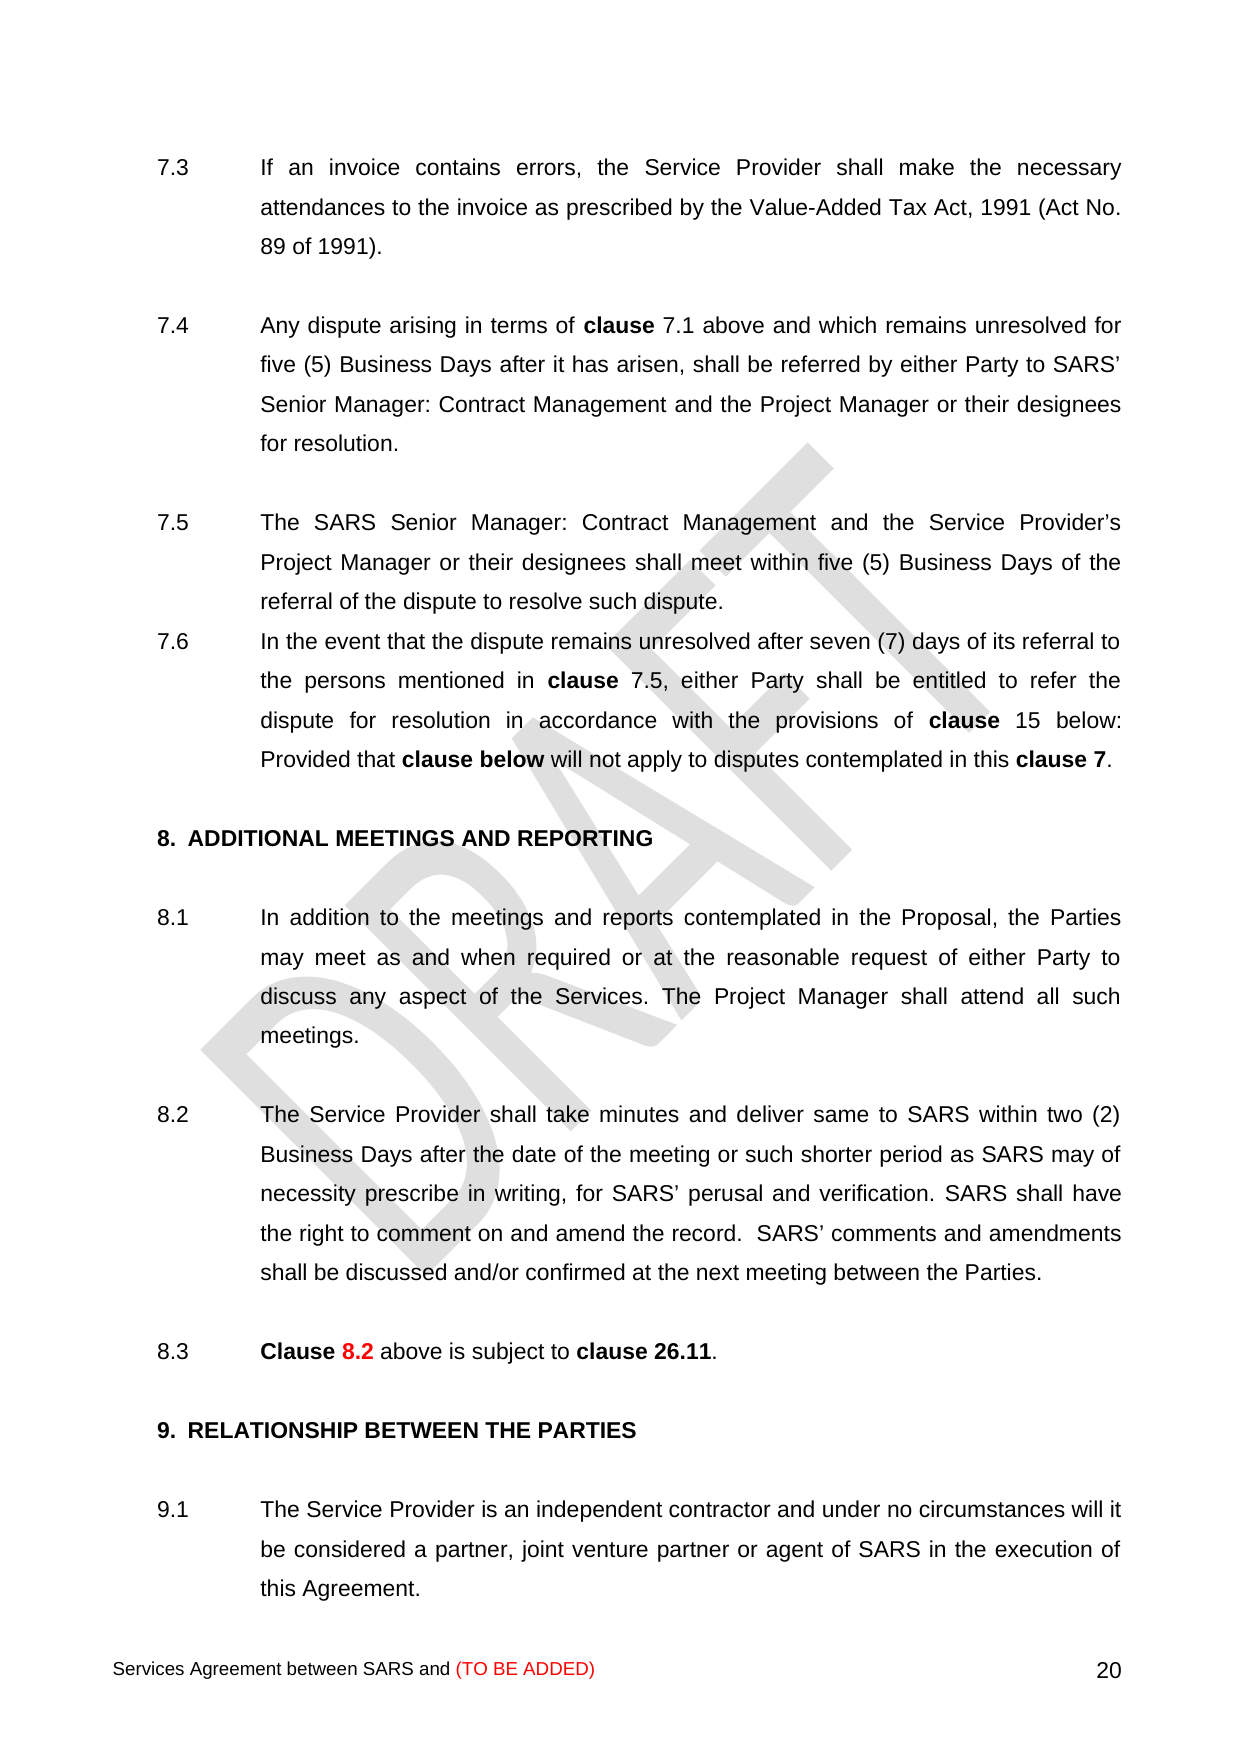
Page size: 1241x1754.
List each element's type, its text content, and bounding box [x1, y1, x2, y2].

list In addition to the meetings and reports contemplated in the Proposal, the Parties may meet as and when required or at the reasonable request of either Party to discuss any aspect of the Services. The Project Manager shall attend all such meetings. [157, 904, 1122, 1049]
list ADDITIONAL MEETINGS AND REPORTING [157, 825, 1122, 851]
list Any dispute arising in terms of clause 7.1 above and which remains unresolved for five (5) Business Days after it has arisen, shall be referred by either Party to SARS’ Senior Manager: Contract Management and the Project Manager or their designees for resolution. [157, 312, 1122, 457]
list Clause 8.2 above is subject to clause 26.11. [157, 1338, 1122, 1365]
list If an invoice contains errors, the Service Provider shall make the necessary attendances to the invoice as prescribed by the Value-Added Tax Act, 1991 (Act No. 89 of 1991). [157, 154, 1122, 259]
list The Service Provider is an independent contractor and under no circumstances will it be considered a partner, joint venture partner or agent of SARS in the execution of this Agreement. [157, 1496, 1122, 1602]
list The Service Provider shall take minutes and deliver same to SARS within two (2) Business Days after the date of the meeting or such shorter period as SARS may of necessity prescribe in writing, for SARS’ perusal and verification. SARS shall have the right to comment on and amend the record. SARS’ comments and amendments shall be discussed and/or confirmed at the next meeting between the Parties. [157, 1101, 1122, 1286]
list The SARS Senior Manager: Contract Management and the Service Provider’s Project Manager or their designees shall meet within five (5) Business Days of the referral of the dispute to resolve such dispute. [157, 509, 1122, 614]
list RELATIONSHIP BETWEEN THE PARTIES [157, 1417, 1122, 1444]
list In the event that the dispute remains unresolved after seven (7) days of its referral to the persons mentioned in clause 7.5, either Party shall be entitled to refer the dispute for resolution in accordance with the provisions of clause 15 below: Provided that clause 15.1 below will not apply to disputes contemplated in this clause 7. [157, 628, 1122, 772]
